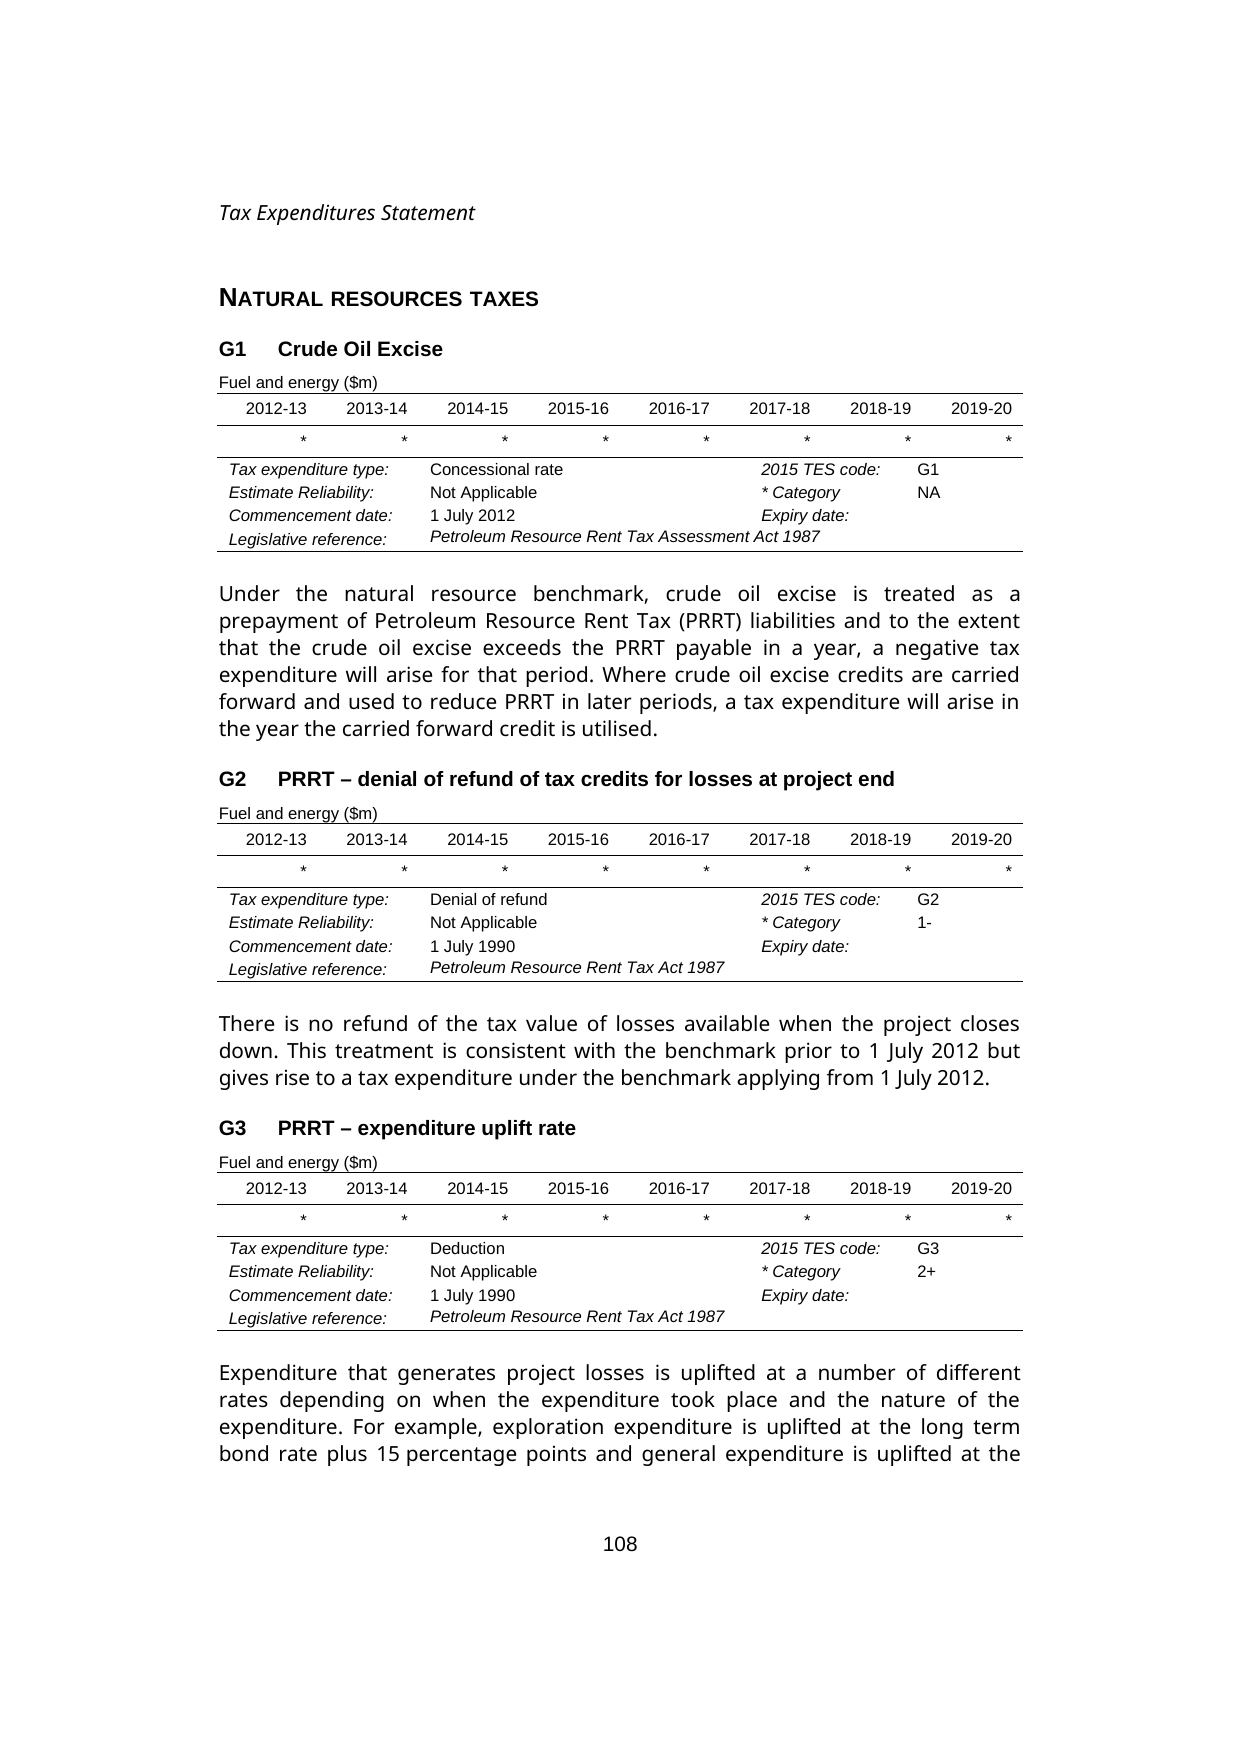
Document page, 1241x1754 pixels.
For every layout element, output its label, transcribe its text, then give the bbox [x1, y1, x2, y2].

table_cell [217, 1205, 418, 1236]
subtitle Fuel and energy ($m) [218, 1153, 1022, 1172]
text There is no refund of the tax value of losses available when the project closes down. This treatment is consistent with the benchmark prior to 1 July 2012 but gives rise to a tax expenditure under the benchmark applying from 1 July 2012. [218, 1010, 1022, 1091]
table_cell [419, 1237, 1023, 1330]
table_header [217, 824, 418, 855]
subtitle G3 PRRT – expenditure uplift rate [218, 1116, 1022, 1140]
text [218, 1359, 1022, 1467]
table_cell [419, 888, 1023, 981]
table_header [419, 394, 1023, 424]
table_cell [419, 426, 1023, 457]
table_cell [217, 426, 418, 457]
subtitle G1 Crude Oil Excise [218, 337, 1022, 361]
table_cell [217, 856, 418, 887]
subtitle Natural resources taxes [218, 282, 1022, 312]
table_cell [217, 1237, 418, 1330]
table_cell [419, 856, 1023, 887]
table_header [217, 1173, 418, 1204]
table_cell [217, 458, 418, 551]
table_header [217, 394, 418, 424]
subtitle Fuel and energy ($m) [218, 373, 1022, 392]
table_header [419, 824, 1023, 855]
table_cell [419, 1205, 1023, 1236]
text Under the natural resource benchmark, crude oil excise is treated as a prepayment of Petroleum Resource Rent Tax (PRRT) liabilities and to the extent that the crude oil excise exceeds the PRRT payable in a year, a negative tax expenditure will arise for that period. Where crude oil excise credits are carried forward and used to reduce PRRT in later periods, a tax expenditure will arise in the year the carried forward credit is utilised. [218, 579, 1022, 742]
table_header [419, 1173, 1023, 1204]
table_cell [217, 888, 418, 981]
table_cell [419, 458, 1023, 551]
subtitle G2 PRRT – denial of refund of tax credits for losses at project end [218, 767, 1022, 791]
subtitle Fuel and energy ($m) [218, 803, 1022, 823]
